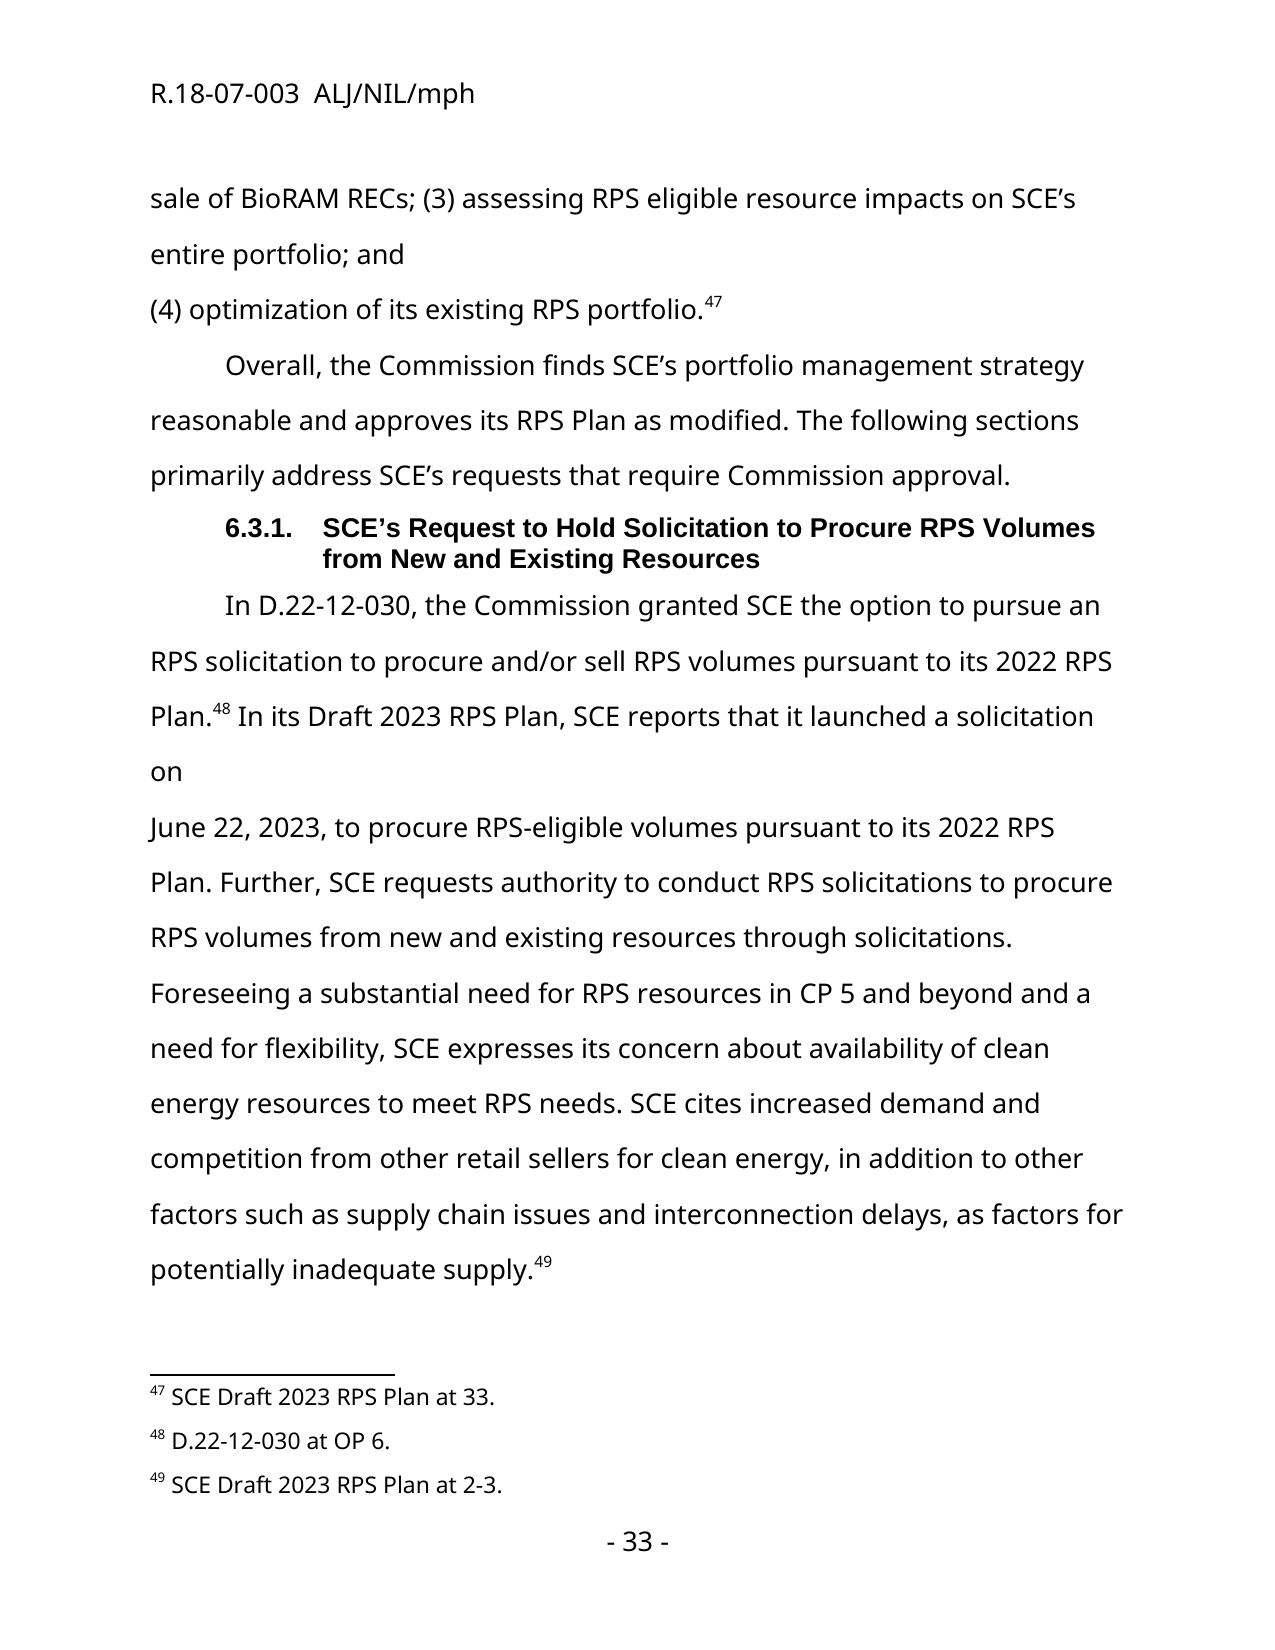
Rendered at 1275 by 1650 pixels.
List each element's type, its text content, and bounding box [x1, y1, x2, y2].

subtitle SCE’s Request to Hold Solicitation to Procure RPS Volumes from New and Existing Resources [225, 512, 1125, 574]
text Overall, the Commission finds SCE’s portfolio management strategy reasonable and approves its RPS Plan as modified. The following sections primarily address SCE’s requests that require Commission approval. [150, 346, 1125, 493]
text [150, 180, 1125, 327]
text In D.22-12-030, the Commission granted SCE the option to pursue an RPS solicitation to procure and/or sell RPS volumes pursuant to its 2022 RPS Plan. In its Draft 2023 RPS Plan, SCE reports that it launched a solicitation on June 22, 2023, to procure RPS-eligible volumes pursuant to its 2022 RPS Plan. Further, SCE requests authority to conduct RPS solicitations to procure RPS volumes from new and existing resources through solicitations. Foreseeing a substantial need for RPS resources in CP 5 and beyond and a need for flexibility, SCE expresses its concern about availability of clean energy resources to meet RPS needs. SCE cites increased demand and competition from other retail sellers for clean energy, in addition to other factors such as supply chain issues and interconnection delays, as factors for potentially inadequate supply. [150, 587, 1125, 1287]
